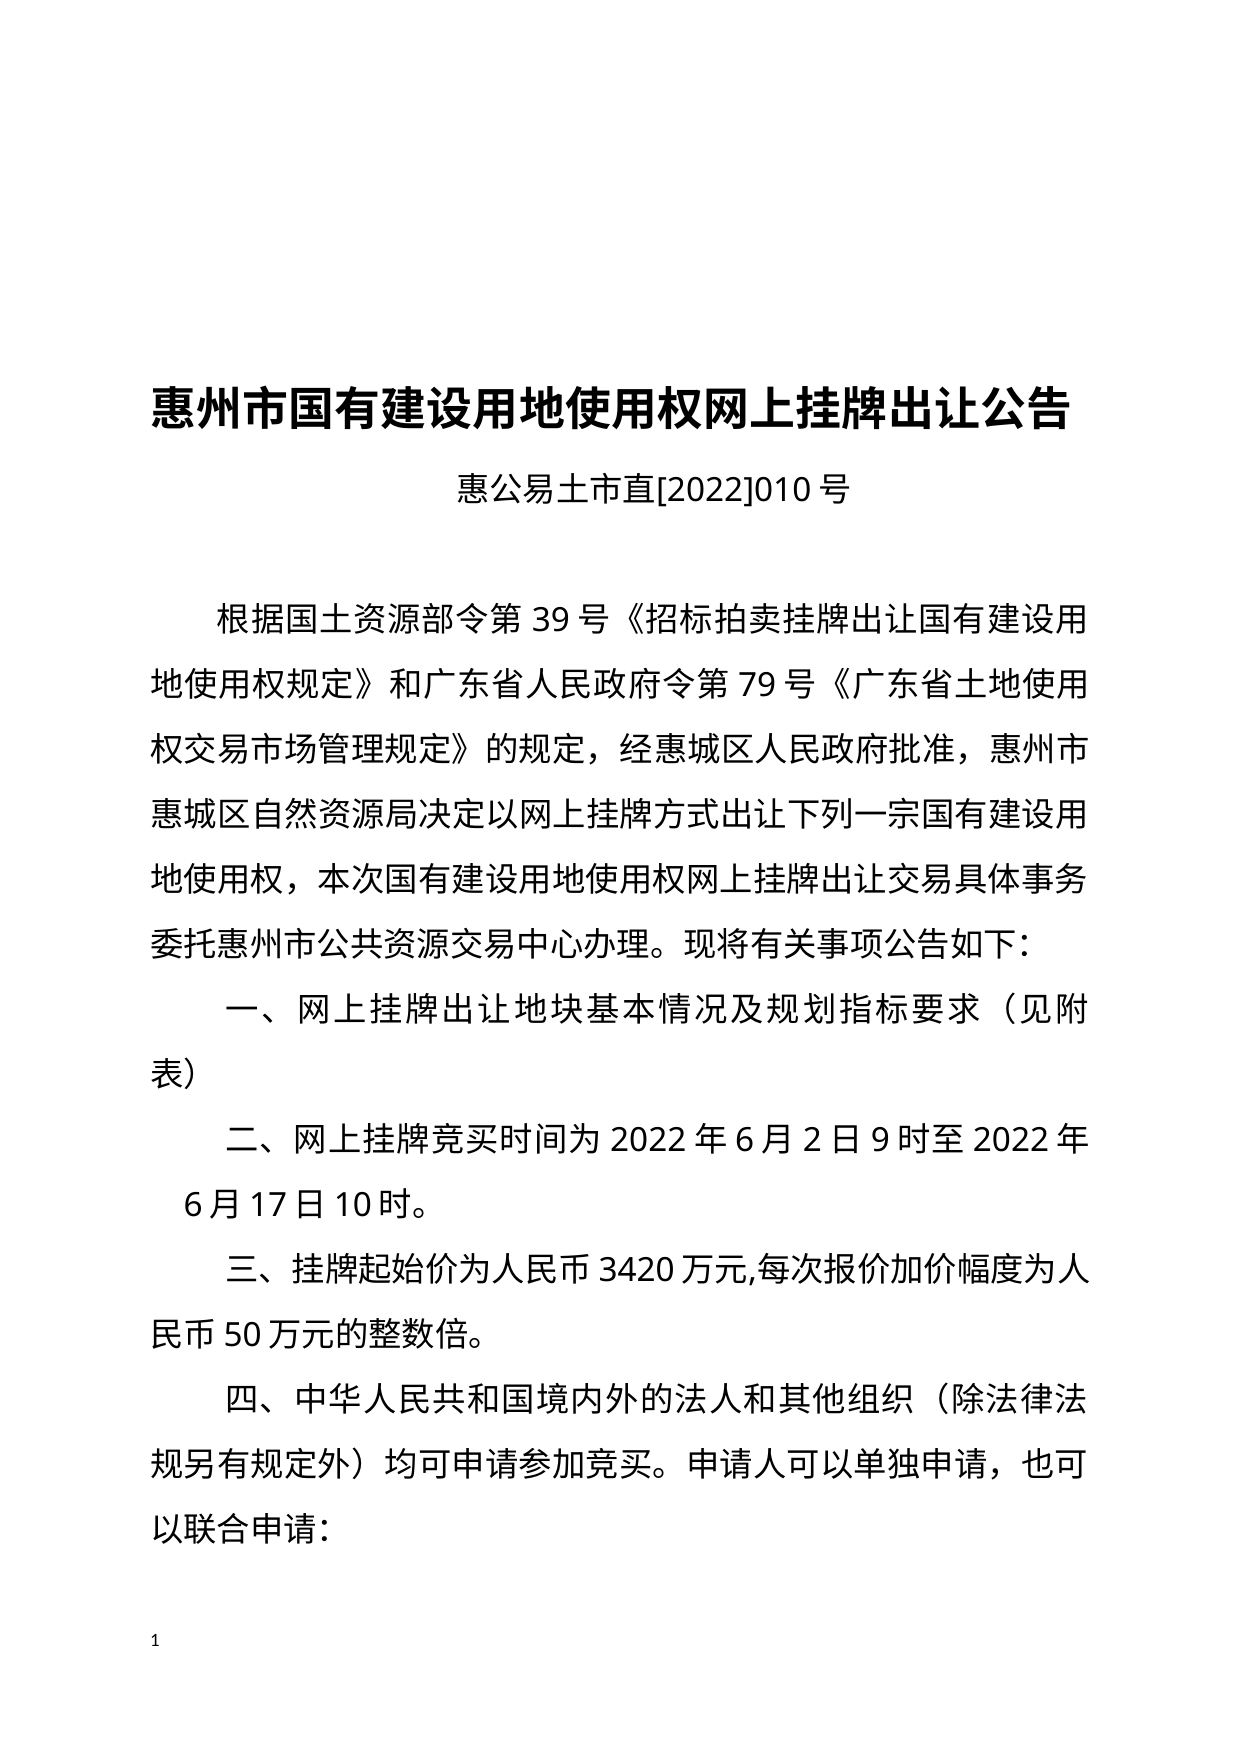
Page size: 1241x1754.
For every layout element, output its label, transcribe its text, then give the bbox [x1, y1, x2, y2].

text 二、网上挂牌竞买时间为2022年6月2日9时至2022年6月17日10时。 [183, 1104, 1090, 1234]
text 一、网上挂牌出让地块基本情况及规划指标要求（见附表） [150, 974, 1090, 1104]
text 惠州市国有建设用地使用权网上挂牌出让公告 [150, 357, 1090, 454]
text 三、挂牌起始价为人民币3420万元,每次报价加价幅度为人民币50万元的整数倍。 [150, 1234, 1090, 1364]
text 根据国土资源部令第39号《招标拍卖挂牌出让国有建设用地使用权规定》和广东省人民政府令第79号《广东省土地使用权交易市场管理规定》的规定，经惠城区人民政府批准，惠州市惠城区自然资源局决定以网上挂牌方式出让下列一宗国有建设用地使用权，本次国有建设用地使用权网上挂牌出让交易具体事务委托惠州市公共资源交易中心办理。现将有关事项公告如下： [150, 584, 1090, 974]
text 四、中华人民共和国境内外的法人和其他组织（除法律法规另有规定外）均可申请参加竞买。申请人可以单独申请，也可以联合申请： [150, 1364, 1090, 1559]
text 惠公易土市直[2022]010号 [150, 454, 1090, 519]
